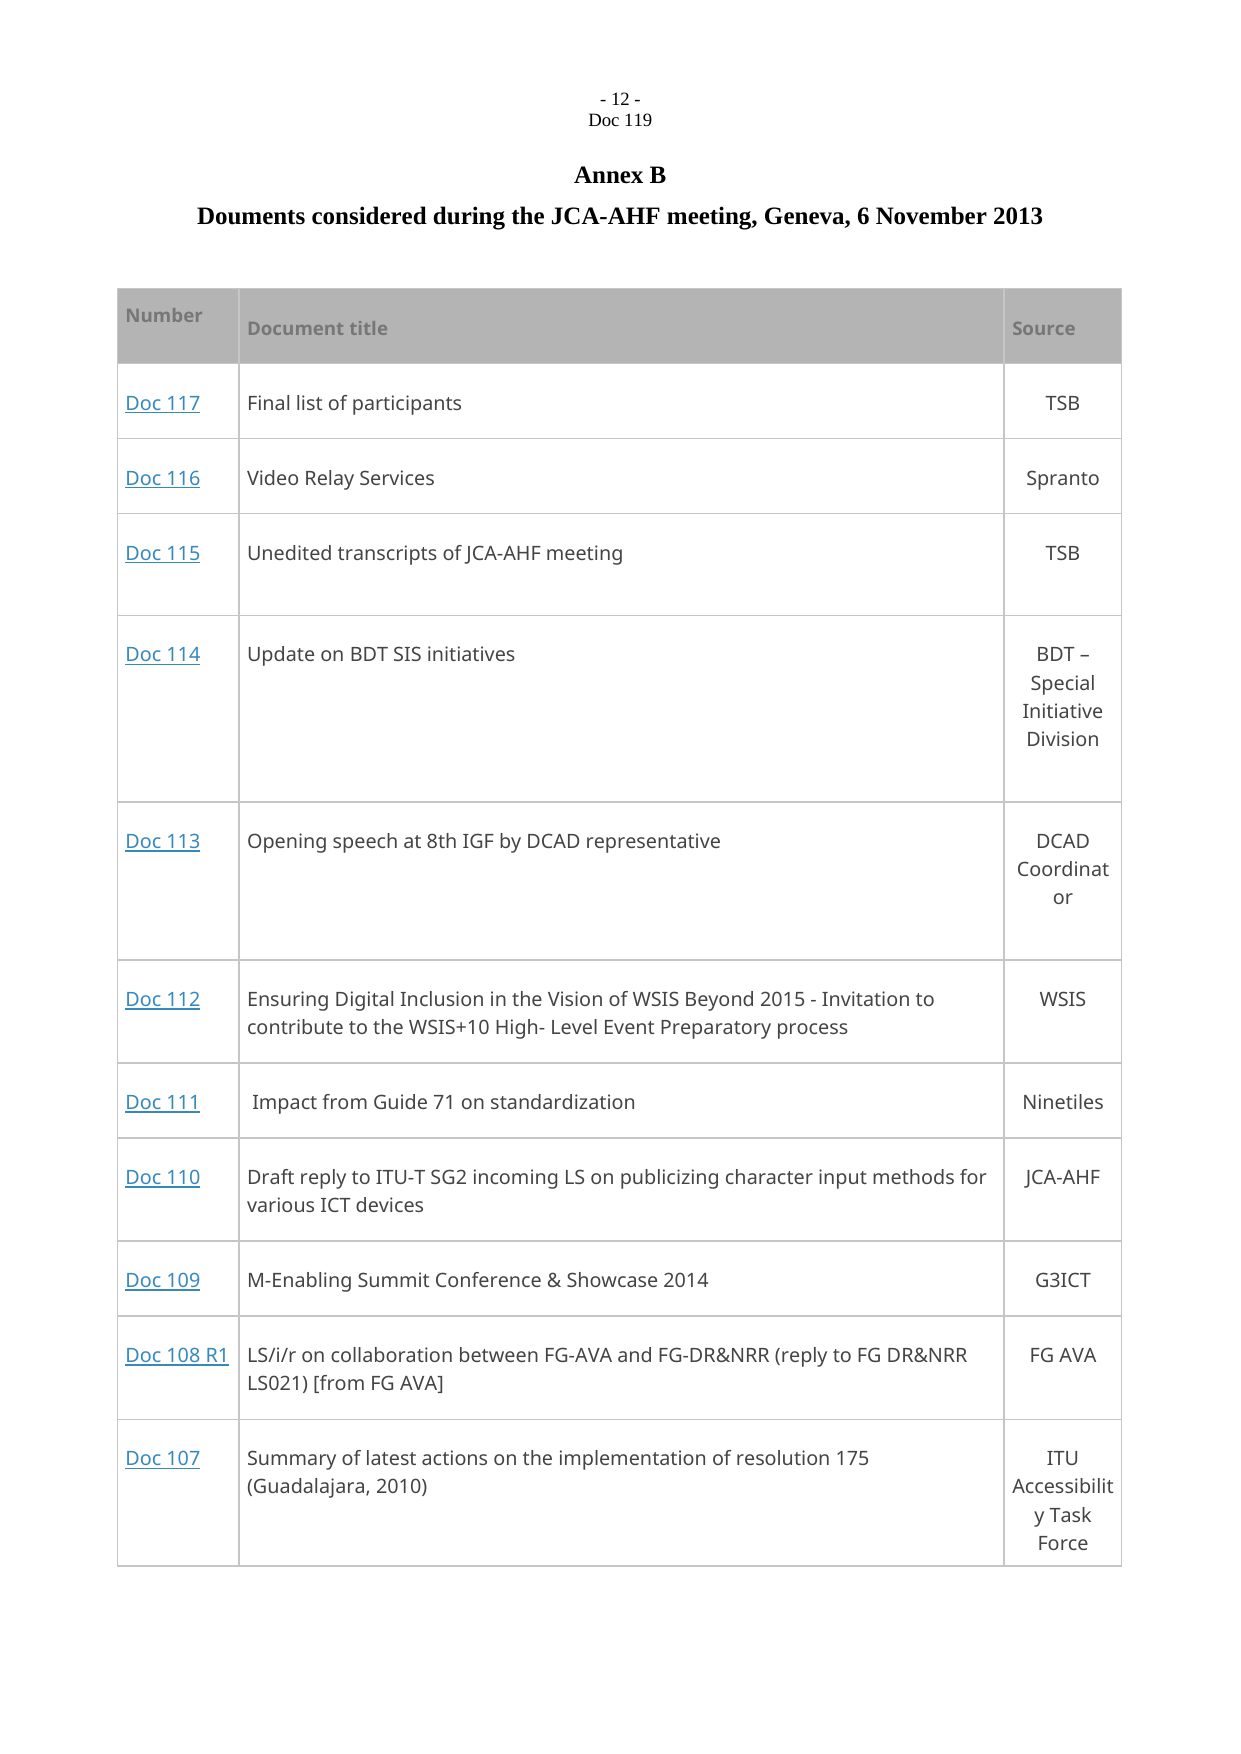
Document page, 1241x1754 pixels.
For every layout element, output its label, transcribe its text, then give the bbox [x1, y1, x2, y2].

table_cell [240, 1420, 1003, 1565]
table_cell Doc 110​ [118, 1139, 238, 1240]
table_cell Doc 107​ [118, 1420, 238, 1565]
text Annex B [118, 160, 1122, 189]
table_cell Opening speech at 8th IGF by DCAD representative [240, 803, 1003, 959]
text Douments considered during the JCA-AHF meeting, Geneva, 6 November 2013 [118, 201, 1122, 230]
table_cell Doc 115​ [118, 514, 238, 614]
table_cell Ninetiles​ [1005, 1064, 1121, 1137]
table_header ​Document title [240, 289, 1003, 363]
table_cell ​LS/i/r on collaboration between FG-AVA and FG-DR&NRR (reply to FG DR&NRR LS021) [from FG AVA] [240, 1317, 1003, 1418]
table_cell Draft reply to ITU-T SG2 incoming LS on publicizing character input methods for various ICT devices​ [240, 1139, 1003, 1240]
table_cell Doc 114​ [118, 616, 238, 801]
table_cell ​Doc 108 R1 [118, 1317, 238, 1418]
table_cell G3ICT​ [1005, 1242, 1121, 1315]
table_cell Doc 113​ [118, 803, 238, 959]
table_cell ​Video Relay Services [240, 439, 1003, 513]
table_header Number​ [118, 289, 238, 363]
table_cell Ensuring Digital Inclusion in the Vision of WSIS Beyond 2015 - Invitation to contribute to the WSIS+10 High- Level Event Preparatory process​ [240, 961, 1003, 1062]
table_cell Doc 112​ [118, 961, 238, 1062]
table_cell Spranto​ [1005, 439, 1121, 513]
table_cell Impact from Guide 71 on standardization [240, 1064, 1003, 1137]
table_cell TSB​ [1005, 364, 1121, 438]
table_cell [1005, 1420, 1121, 1565]
table_cell Doc 111​ [118, 1064, 238, 1137]
table_cell ​Final list of participants [240, 364, 1003, 438]
table_cell Update on BDT SIS initiatives [240, 616, 1003, 801]
table_header ​Source [1005, 289, 1121, 363]
table_cell M-Enabling Summit Conference & Showcase 2014​ [240, 1242, 1003, 1315]
table_cell BDT – Special Initiative Division ​ [1005, 616, 1121, 801]
table_cell WSIS​ [1005, 961, 1121, 1062]
table_cell ​Doc 117 [118, 364, 238, 438]
table_cell ​Doc 116 [118, 439, 238, 513]
table_cell DCAD Coordinator ​ [1005, 803, 1121, 959]
table_cell JCA-AHF​ [1005, 1139, 1121, 1240]
table_cell Doc 109​ [118, 1242, 238, 1315]
table_cell FG AVA​ [1005, 1317, 1121, 1418]
table_cell TSB​ [1005, 514, 1121, 614]
table_cell Unedited transcripts of JCA-AHF meeting ​ [240, 514, 1003, 614]
